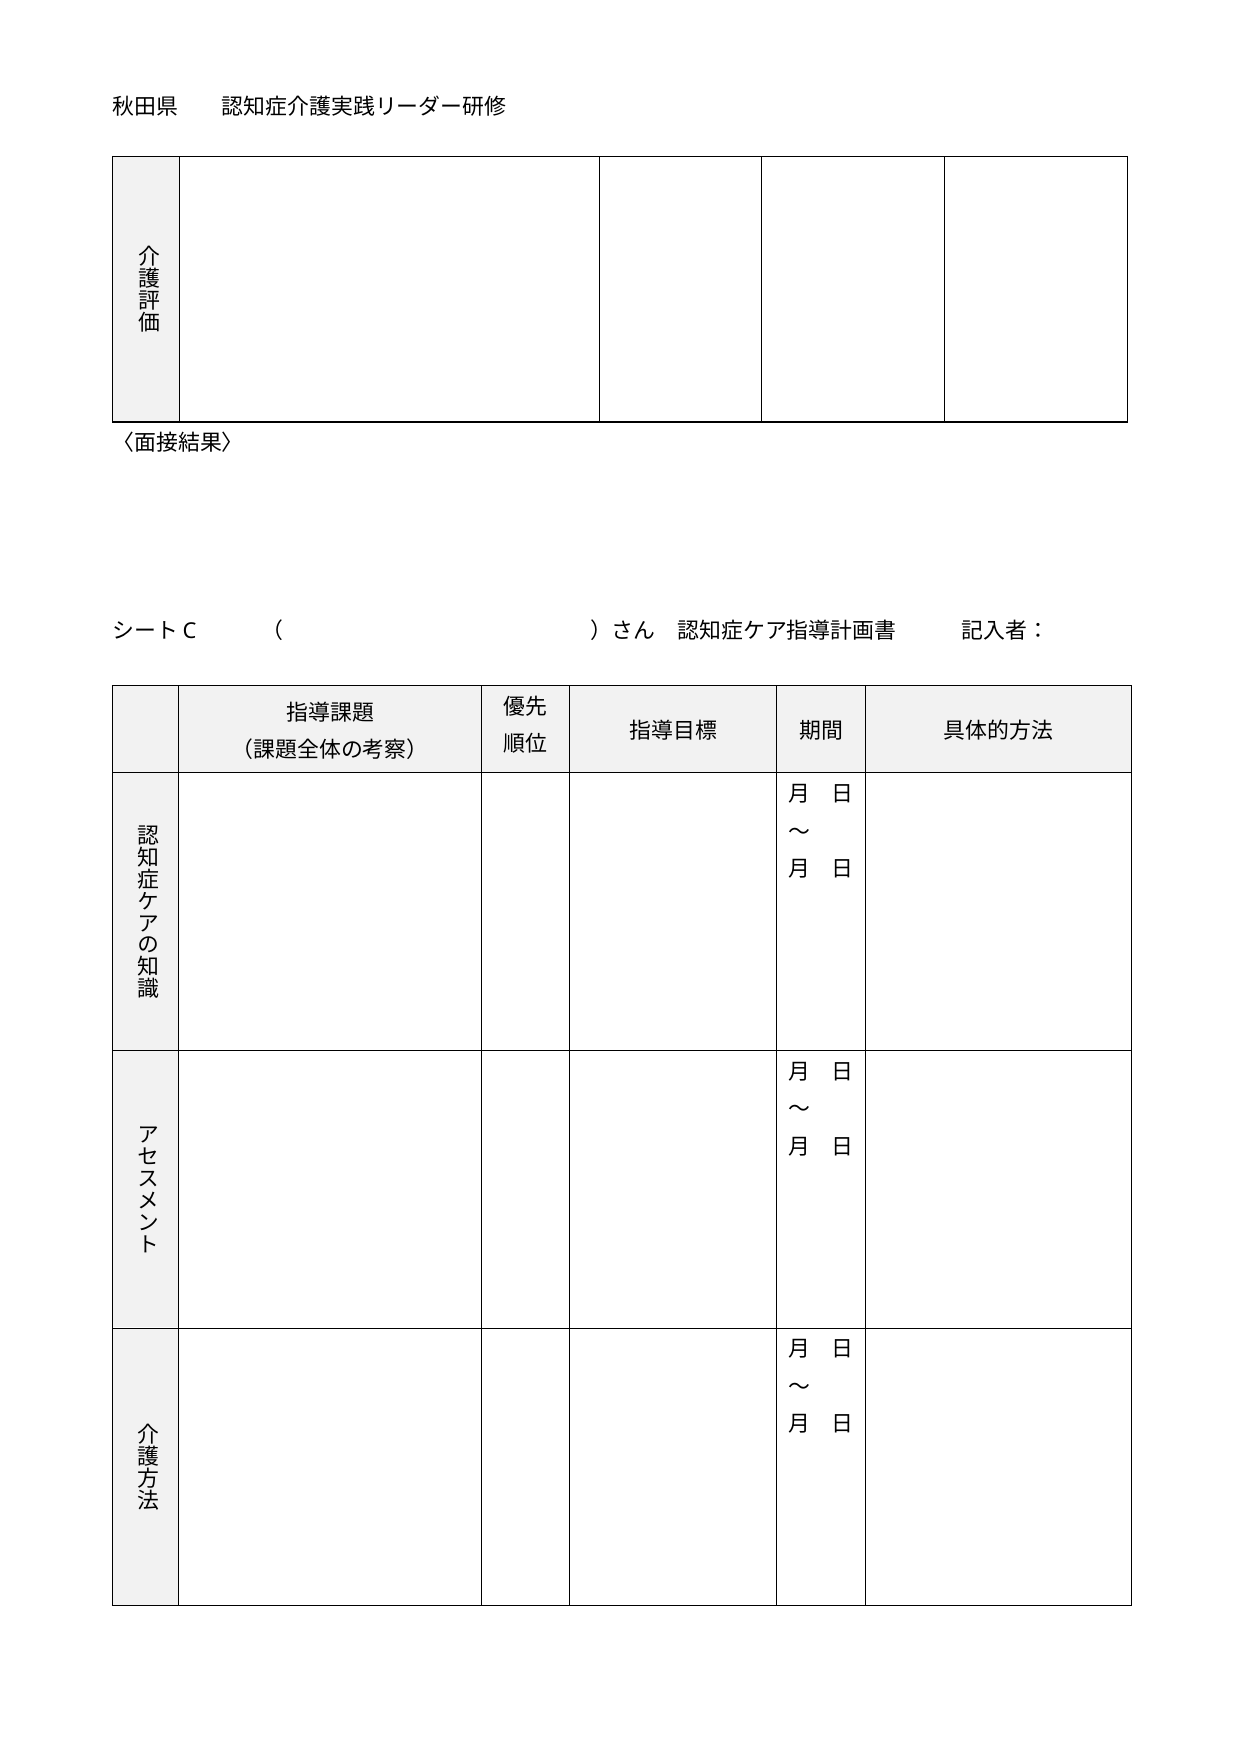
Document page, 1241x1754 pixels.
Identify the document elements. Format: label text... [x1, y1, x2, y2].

table_cell [866, 773, 1131, 1050]
table_cell 月 日 ～ 月 日 [777, 1329, 865, 1605]
table_cell [179, 773, 481, 1050]
text シートC （ ）さん 認知症ケア指導計画書 記入者： [112, 610, 1128, 647]
table_cell [180, 157, 599, 421]
table_cell [482, 773, 569, 1050]
table_cell [866, 1329, 1131, 1605]
table_cell [570, 1051, 776, 1327]
table_cell 介護方法 [113, 1329, 178, 1605]
table_cell [762, 157, 944, 421]
table_cell [179, 1051, 481, 1327]
table_header 指導目標 [570, 686, 776, 772]
table_cell [482, 1329, 569, 1605]
table_cell 介護評価 [113, 157, 179, 421]
text 〈面接結果〉 [112, 423, 1128, 460]
table_cell [179, 1329, 481, 1605]
table_cell [600, 157, 761, 421]
table_cell 月 日 ～ 月 日 [777, 1051, 865, 1327]
table_cell 月 日 ～ 月 日 [777, 773, 865, 1050]
table_cell 認知症ケアの知識 [113, 773, 178, 1050]
table_header [113, 686, 178, 772]
table_cell [866, 1051, 1131, 1327]
table_cell [945, 157, 1127, 421]
table_cell [482, 1051, 569, 1327]
table_cell [570, 1329, 776, 1605]
table_header 期間 [777, 686, 865, 772]
table_header 指導課題 （課題全体の考察） [179, 686, 481, 772]
table_header 優先 順位 [482, 686, 569, 772]
table_cell アセスメント [113, 1051, 178, 1327]
table_header 具体的方法 [866, 686, 1131, 772]
table_cell [570, 773, 776, 1050]
